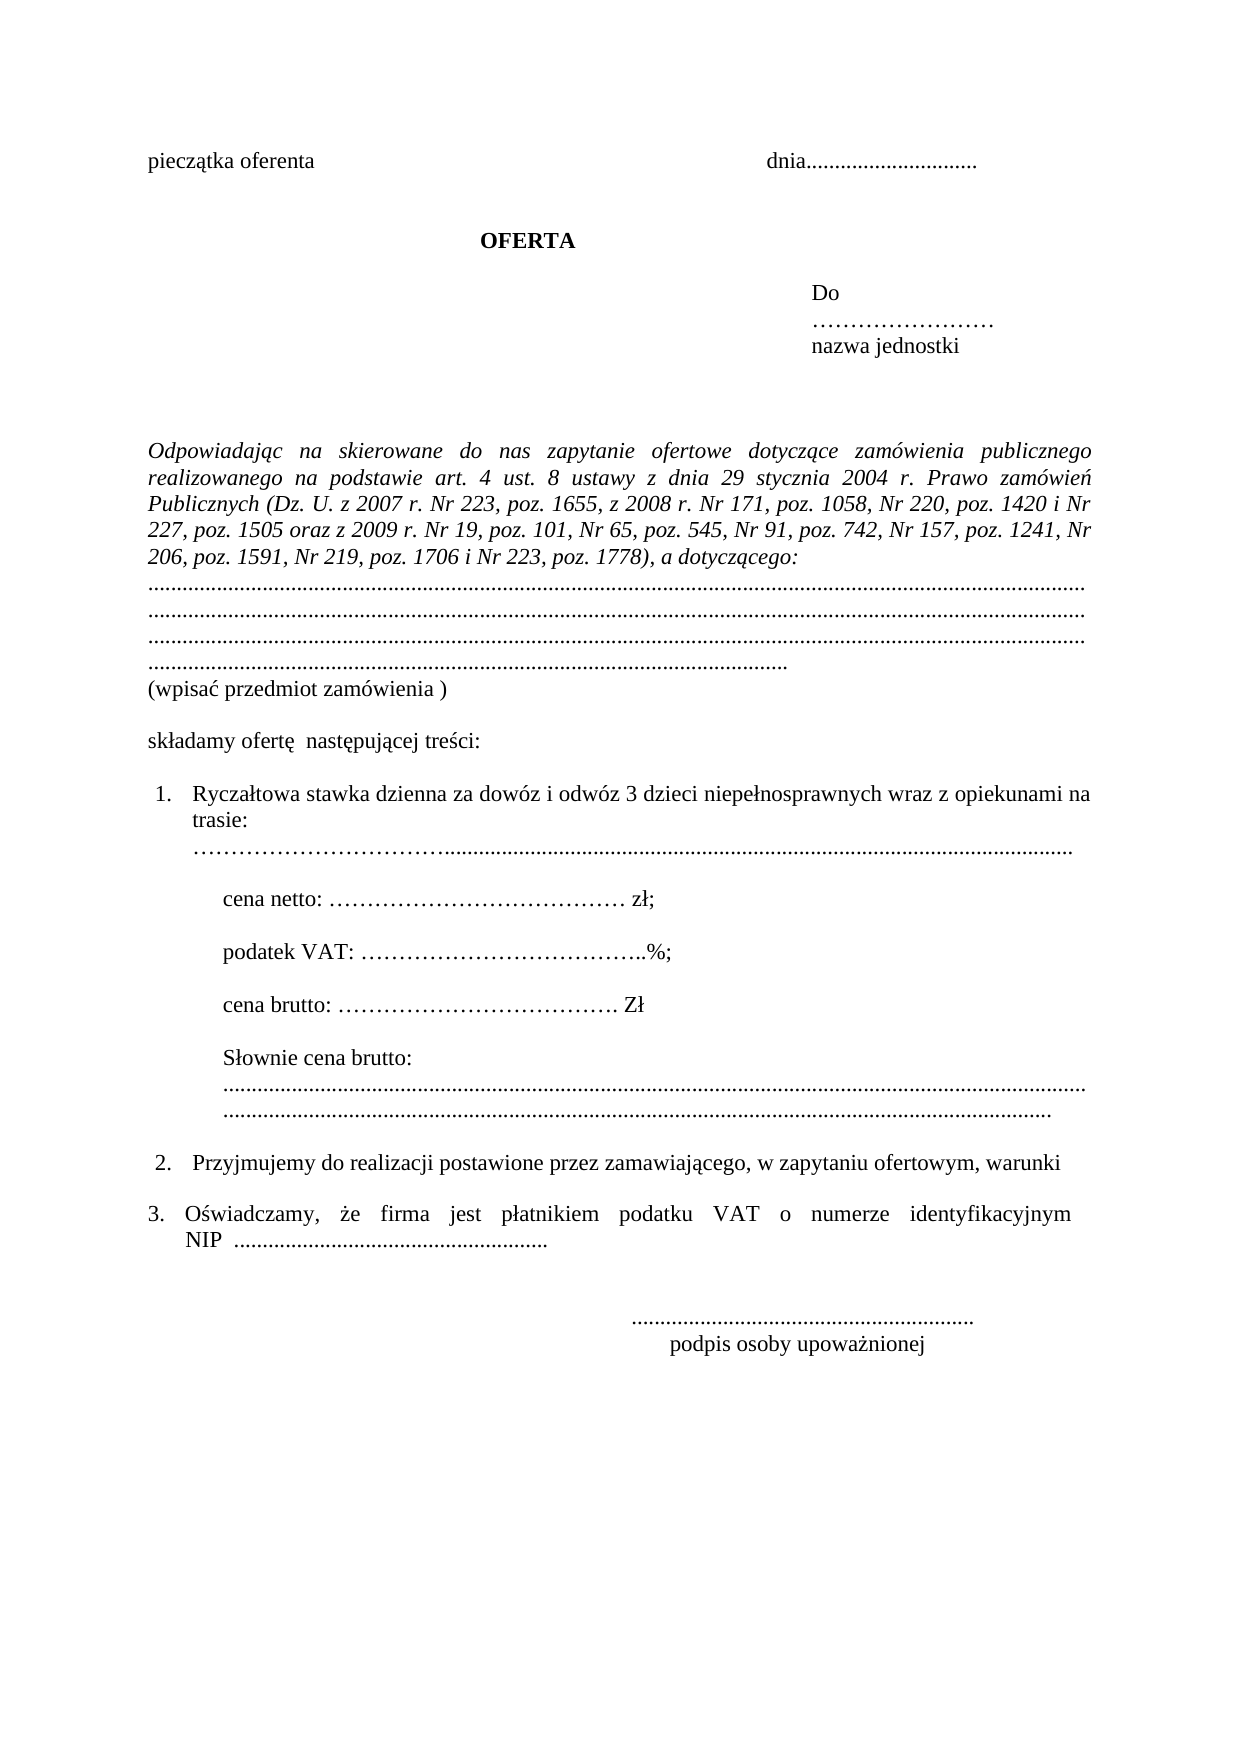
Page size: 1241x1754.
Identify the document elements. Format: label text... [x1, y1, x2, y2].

list Słownie cena brutto: [223, 1044, 1093, 1070]
text ............................................................ [185, 1303, 1093, 1329]
text nazwa jednostki [738, 332, 1093, 358]
list podatek VAT: ………………………………..%; [223, 938, 1093, 964]
text 3. Oświadczamy, że firma jest płatnikiem podatku VAT o numerze identyfikacyjnym NIP ....................................................... [148, 1200, 1093, 1253]
text OFERTA [148, 227, 1093, 253]
text Odpowiadając na skierowane do nas zapytanie ofertowe dotyczące zamówienia publicznego realizowanego na podstawie art. 4 ust. 8 ustawy z dnia 29 stycznia 2004 r. Prawo zamówień Publicznych (Dz. U. z 2007 r. Nr 223, poz. 1655, z 2008 r. Nr 171, poz. 1058, Nr 220, poz. 1420 i Nr 227, poz. 1505 oraz z 2009 r. Nr 19, poz. 101, Nr 65, poz. 545, Nr 91, poz. 742, Nr 157, poz. 1241, Nr 206, poz. 1591, Nr 219, poz. 1706 i Nr 223, poz. 1778), a dotyczącego: [148, 437, 1093, 569]
list cena brutto: ………………………………. Zł [223, 991, 1093, 1017]
list Przyjmujemy do realizacji postawione przez zamawiającego, w zapytaniu ofertowym, warunki [154, 1149, 1093, 1175]
text (wpisać przedmiot zamówienia ) [148, 675, 1093, 701]
text ............................................................................................................................................................................................................................................................................................................................................................................................................................................................................................................................................................................................................................ [148, 569, 1093, 675]
text pieczątka oferenta dnia.............................. [148, 148, 1093, 174]
list Ryczałtowa stawka dzienna za dowóz i odwóz 3 dzieci niepełnosprawnych wraz z opiekunami na trasie: [154, 780, 1093, 833]
text …………………… [738, 306, 1093, 332]
text składamy ofertę następującej treści: [148, 727, 1093, 754]
text podpis osoby upoważnionej [185, 1329, 1093, 1356]
list ........................................................................................................................................................................................................................................................................................................ [223, 1070, 1093, 1123]
list …………………………….............................................................................................................. [192, 833, 1093, 859]
text Do [738, 279, 1093, 306]
list cena netto: ………………………………… zł; [223, 886, 1093, 912]
